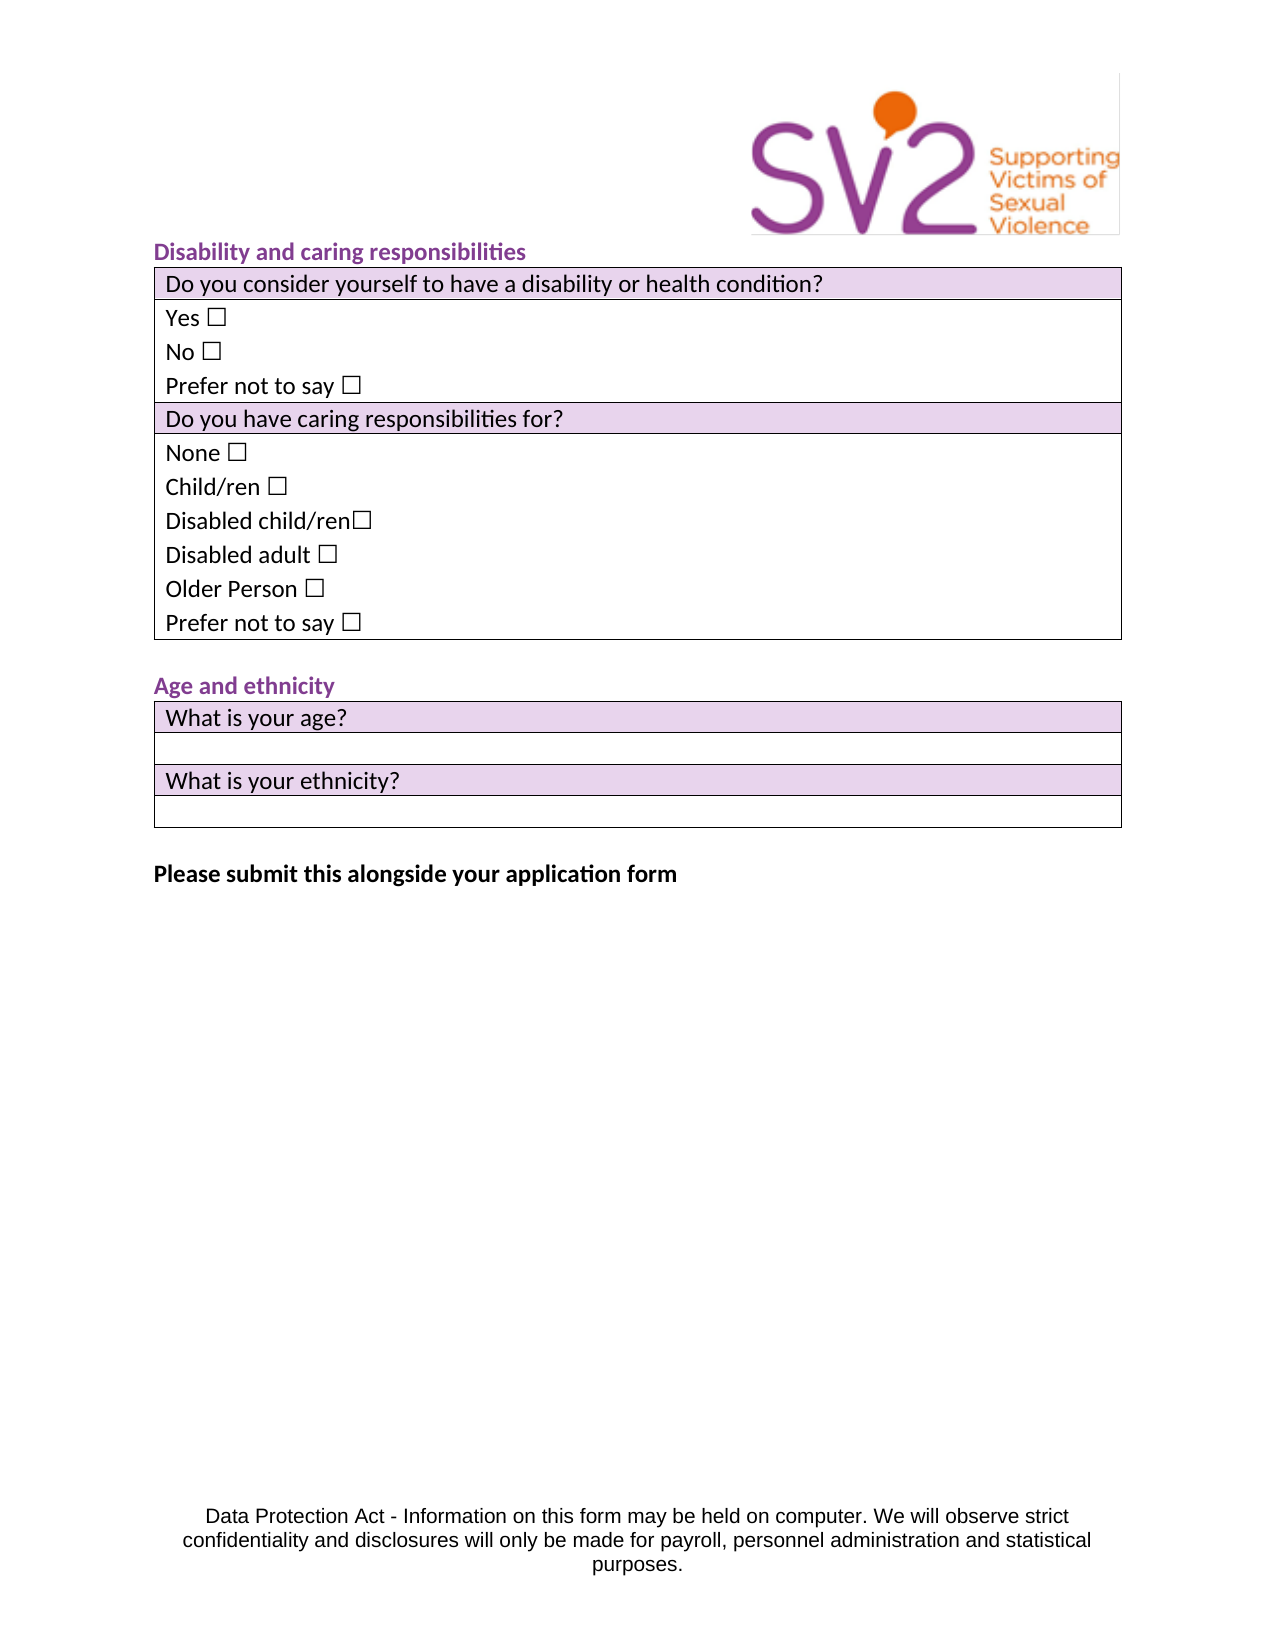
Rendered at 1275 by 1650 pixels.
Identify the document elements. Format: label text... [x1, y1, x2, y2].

table_cell [155, 796, 1121, 827]
table_cell None Child/ren Disabled child/ren Disabled adult Older Person Prefer not to say [155, 434, 1121, 639]
table_cell [155, 733, 1121, 764]
table_header What is your age? [155, 702, 1121, 732]
table_cell Yes No Prefer not to say [155, 300, 1121, 402]
subtitle Age and ethnicity [153, 670, 1121, 701]
text Please submit this alongside your application form [153, 858, 1121, 889]
subtitle Disability and caring responsibilities [153, 236, 1121, 267]
table_cell Do you have caring responsibilities for? [155, 403, 1121, 433]
picture [751, 73, 1122, 237]
table_header Do you consider yourself to have a disability or health condition? [155, 268, 1121, 298]
table_cell What is your ethnicity? [155, 765, 1121, 795]
